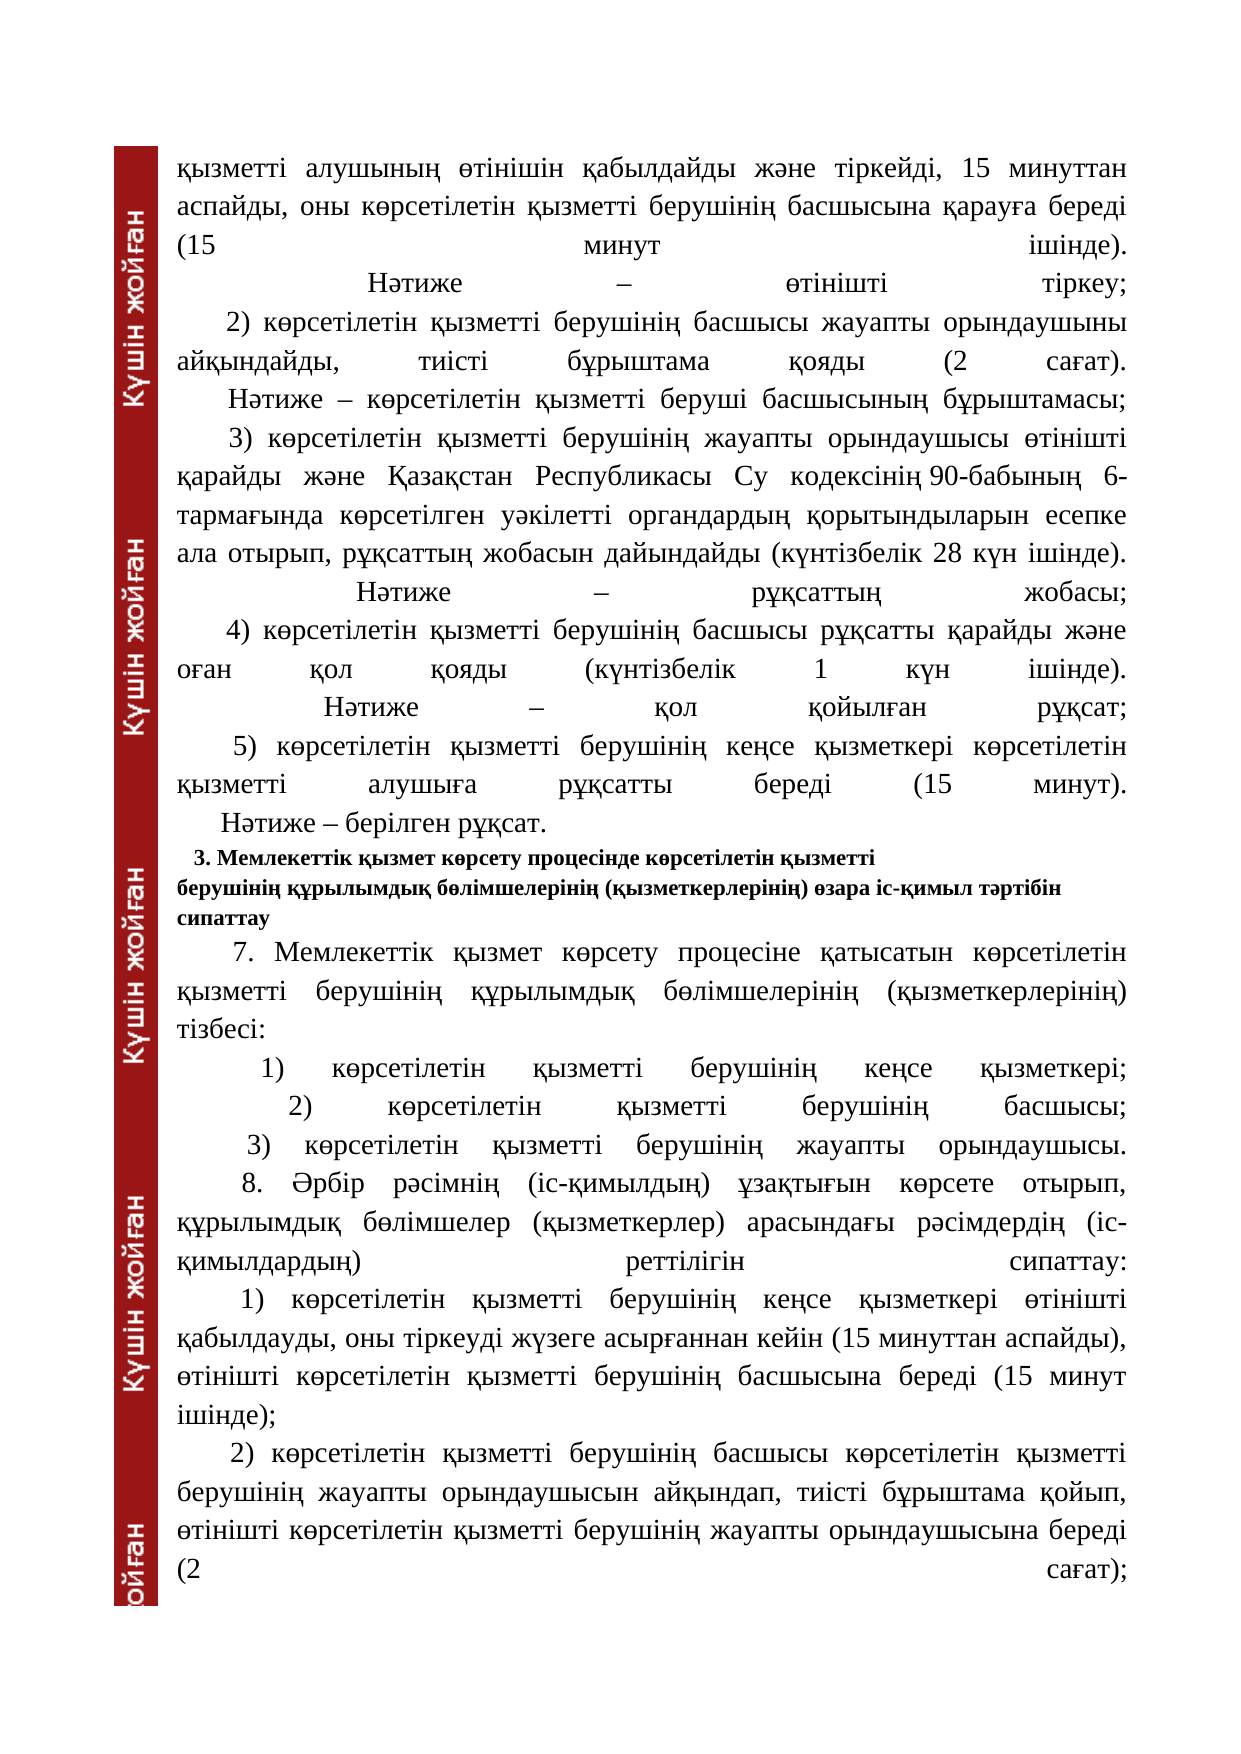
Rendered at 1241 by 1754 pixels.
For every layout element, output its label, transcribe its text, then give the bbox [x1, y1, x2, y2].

picture [114, 146, 158, 150]
picture [114, 1584, 158, 1606]
picture [114, 839, 158, 844]
text 3. Мемлекеттік қызмет көрсету процесінде көрсетілетін қызметті берушінің құрылымдық бөлімшелерінің (қызметкерлерінің) өзара іс-қимыл тәртібін сипаттау [112, 844, 1128, 931]
